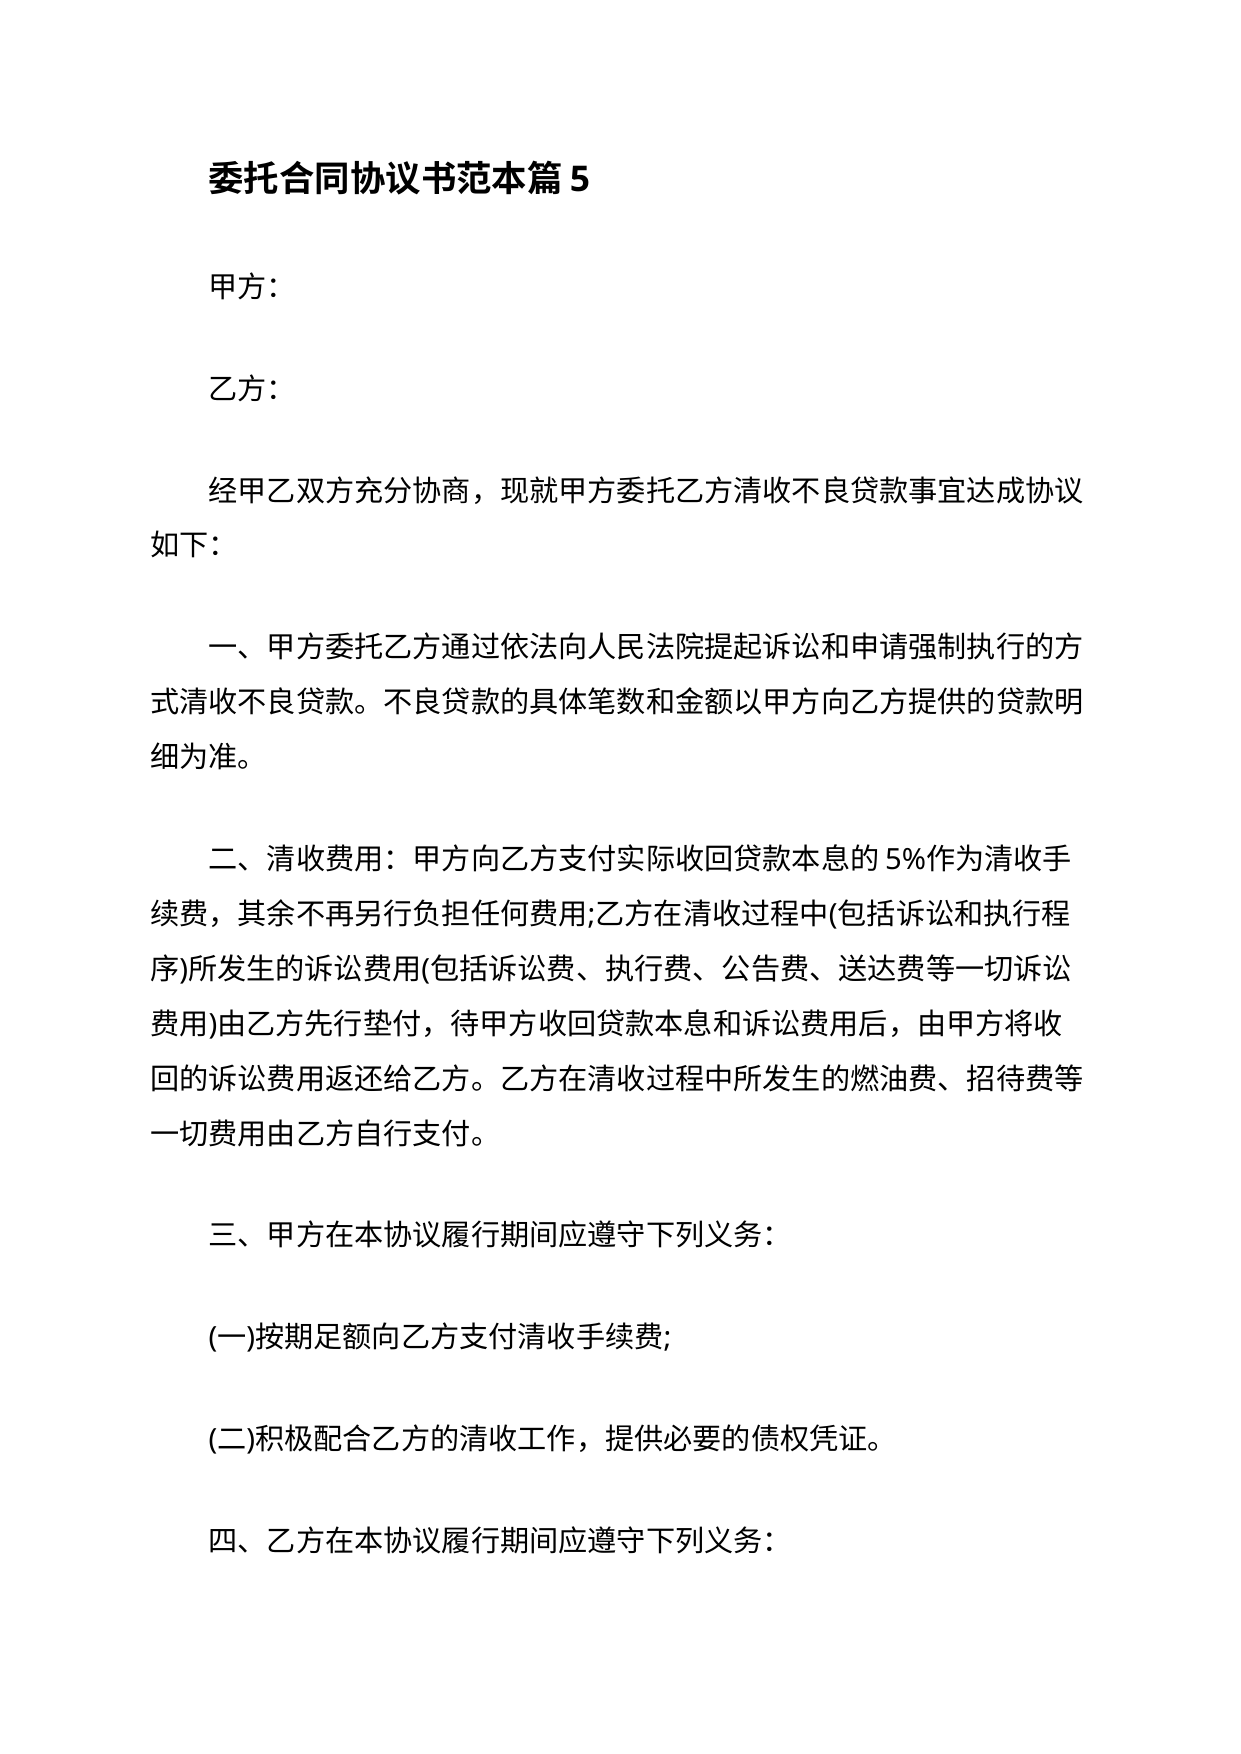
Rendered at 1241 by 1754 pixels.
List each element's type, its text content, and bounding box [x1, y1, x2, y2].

text 一、甲方委托乙方通过依法向人民法院提起诉讼和申请强制执行的方式清收不良贷款。不良贷款的具体笔数和金额以甲方向乙方提供的贷款明细为准。 [150, 624, 1090, 776]
text 乙方： [150, 365, 1090, 408]
text 委托合同协议书范本篇5 [150, 150, 1090, 201]
text 经甲乙双方充分协商，现就甲方委托乙方清收不良贷款事宜达成协议如下： [150, 467, 1090, 564]
text 四、乙方在本协议履行期间应遵守下列义务： [150, 1518, 1090, 1560]
text 二、清收费用：甲方向乙方支付实际收回贷款本息的5%作为清收手续费，其余不再另行负担任何费用;乙方在清收过程中(包括诉讼和执行程序)所发生的诉讼费用(包括诉讼费、执行费、公告费、送达费等一切诉讼费用)由乙方先行垫付，待甲方收回贷款本息和诉讼费用后，由甲方将收回的诉讼费用返还给乙方。乙方在清收过程中所发生的燃油费、招待费等一切费用由乙方自行支付。 [150, 835, 1090, 1152]
text (二)积极配合乙方的清收工作，提供必要的债权凭证。 [150, 1416, 1090, 1458]
text 三、甲方在本协议履行期间应遵守下列义务： [150, 1212, 1090, 1254]
text (一)按期足额向乙方支付清收手续费; [150, 1314, 1090, 1356]
text 甲方： [150, 263, 1090, 306]
